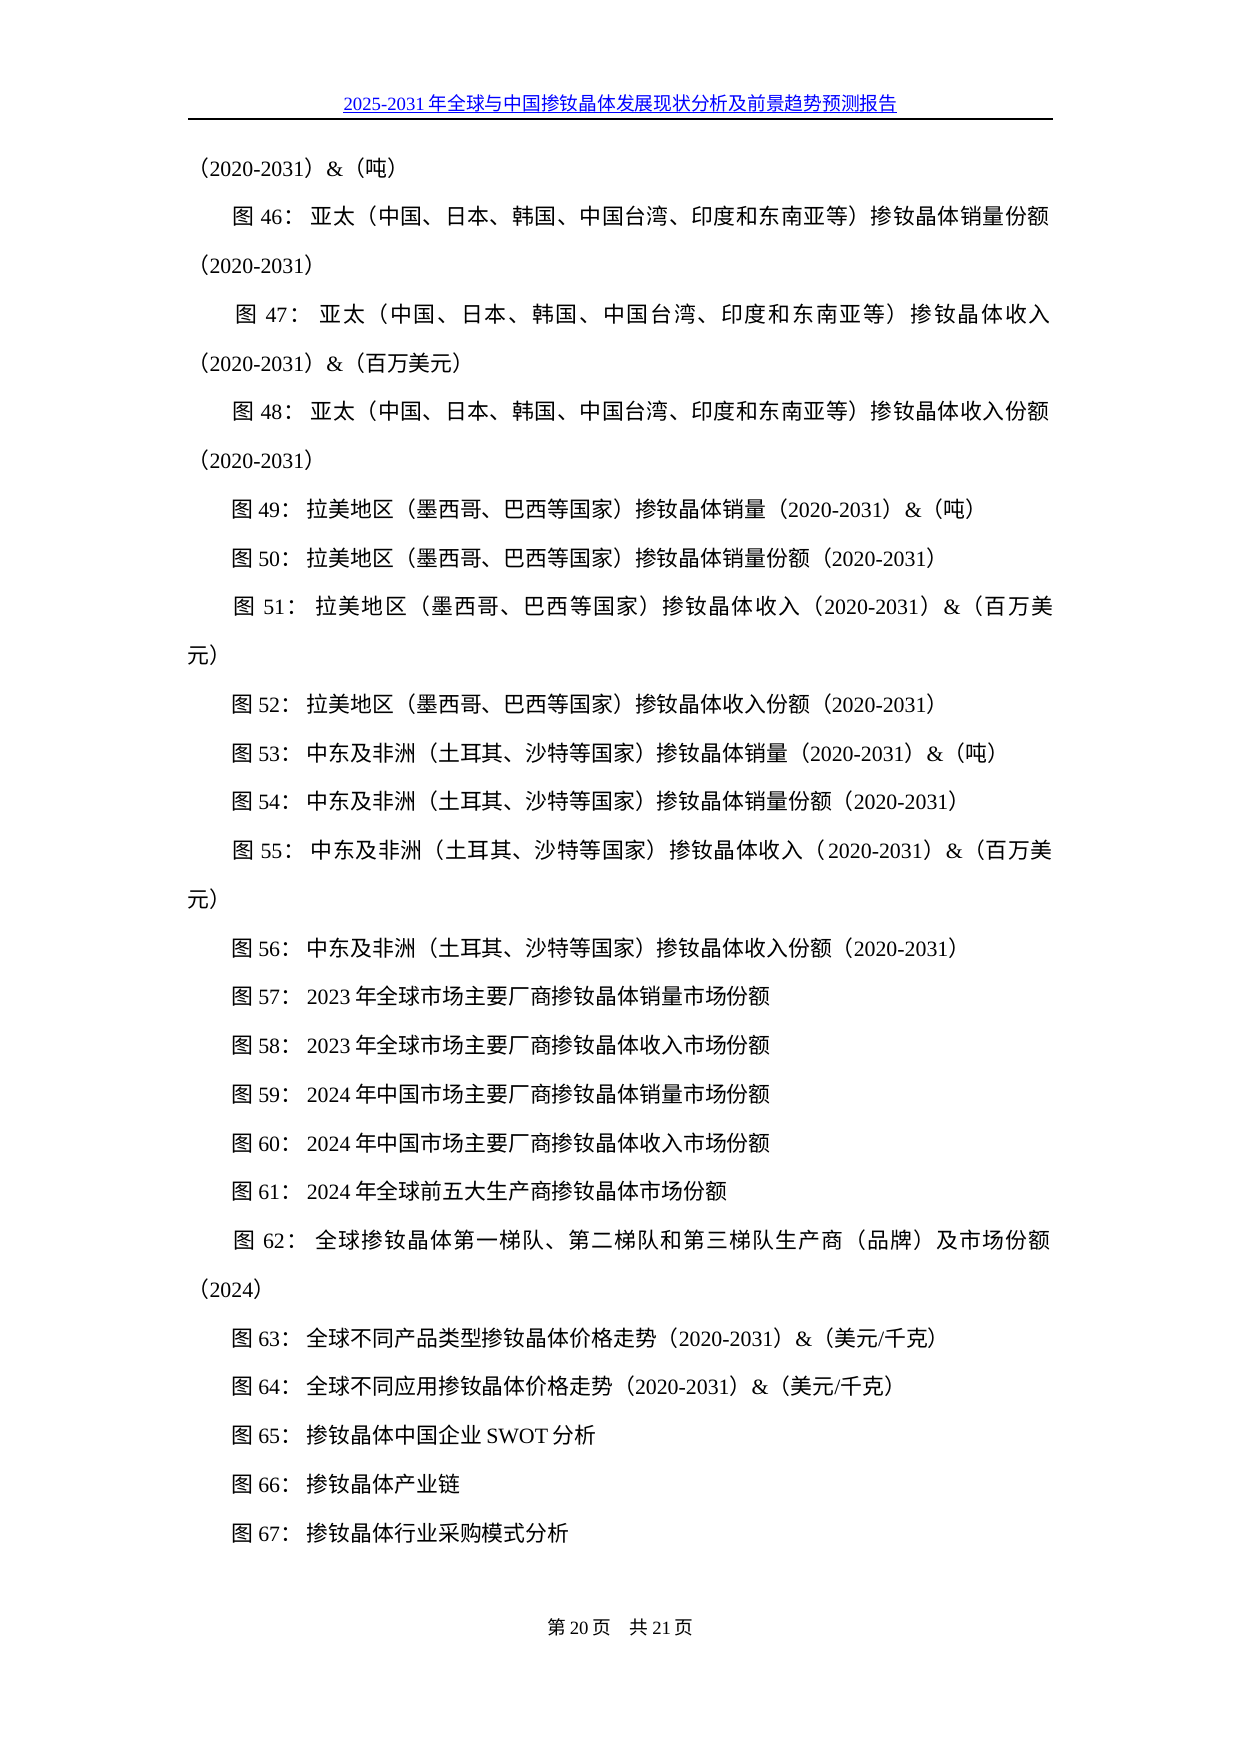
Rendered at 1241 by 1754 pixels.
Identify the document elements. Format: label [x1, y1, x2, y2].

text [187, 150, 1053, 1548]
